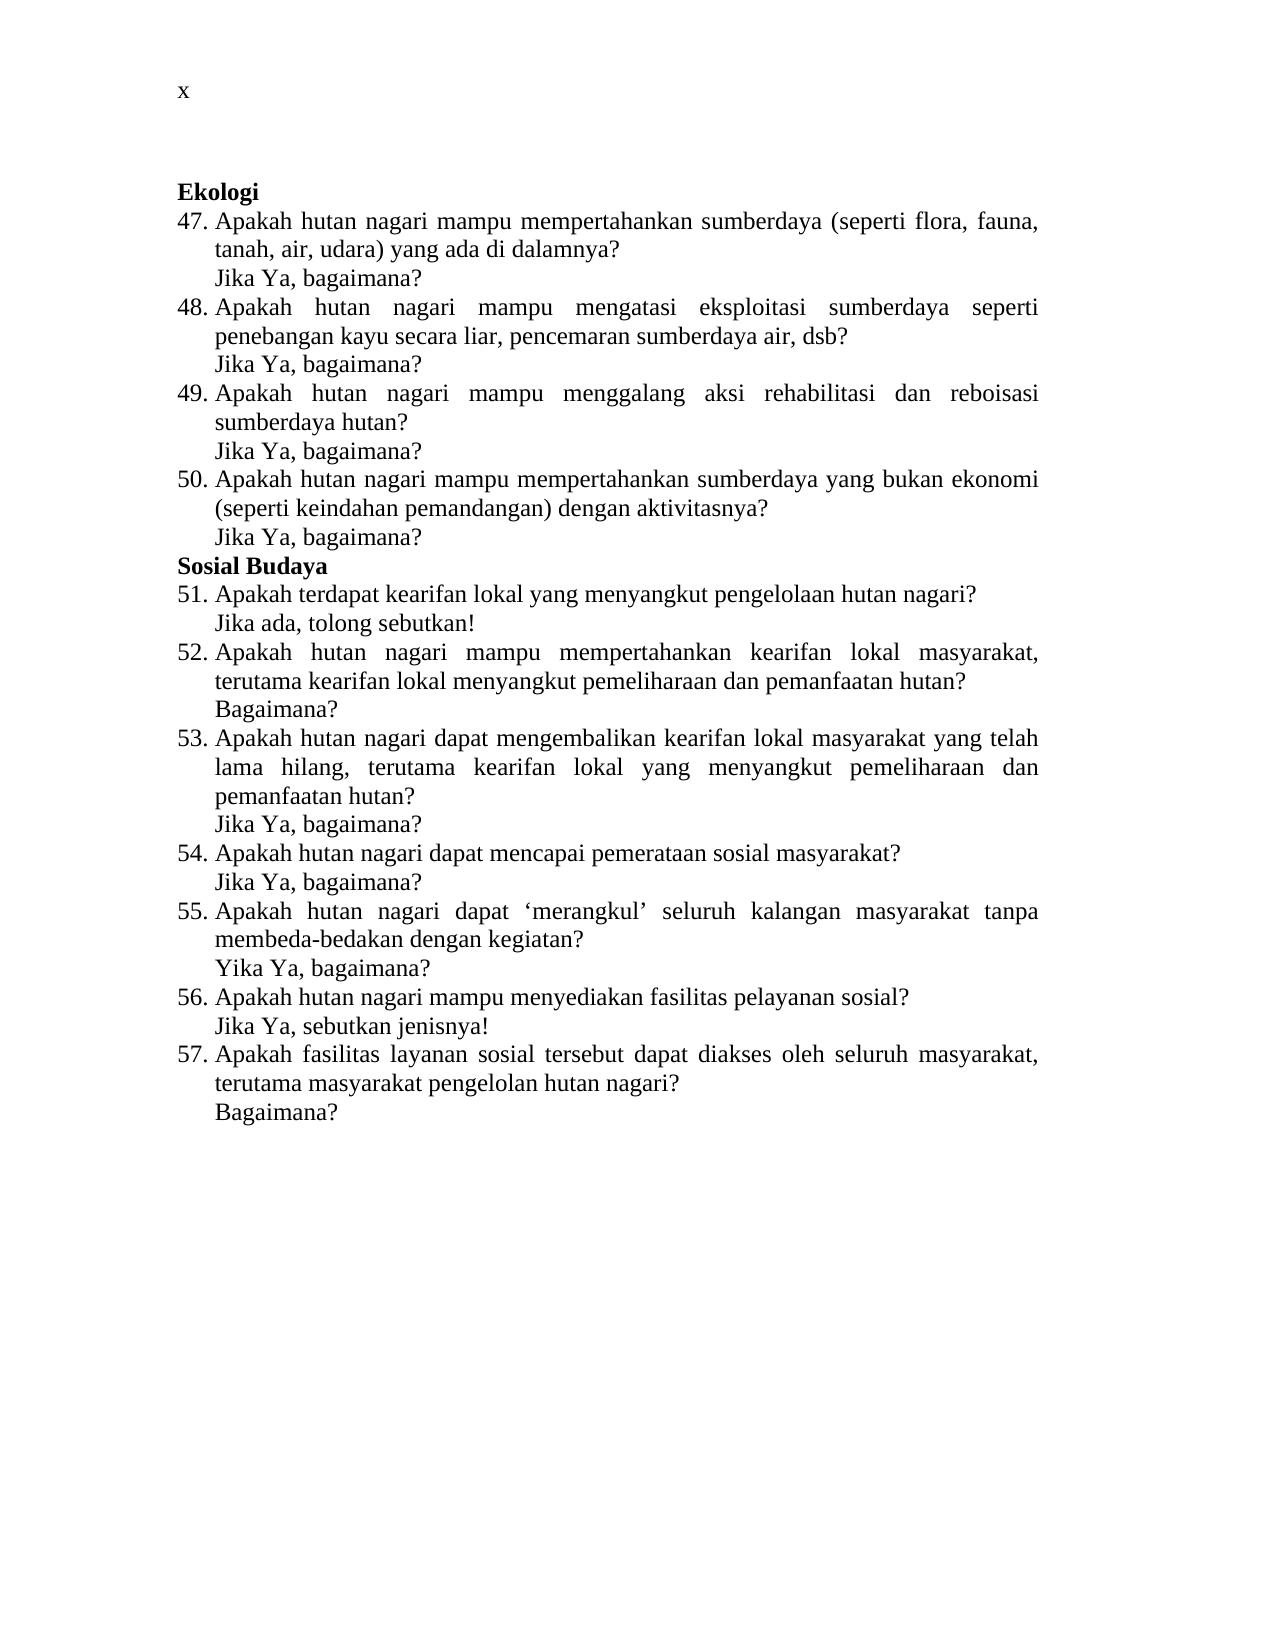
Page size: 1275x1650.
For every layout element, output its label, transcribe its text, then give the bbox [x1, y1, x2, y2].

list Apakah terdapat kearifan lokal yang menyangkut pengelolaan hutan nagari? [177, 579, 1039, 608]
list Jika Ya, bagaimana? [214, 809, 1039, 838]
list Ekologi [177, 177, 1039, 206]
list Apakah hutan nagari mampu mengatasi eksploitasi sumberdaya seperti penebangan kayu secara liar, pencemaran sumberdaya air, dsb? [177, 292, 1039, 349]
list Sosial Budaya [177, 551, 1039, 579]
list Apakah hutan nagari mampu menyediakan fasilitas pelayanan sosial? [177, 982, 1039, 1011]
list Apakah hutan nagari mampu mempertahankan sumberdaya yang bukan ekonomi (seperti keindahan pemandangan) dengan aktivitasnya? [177, 464, 1039, 522]
list Jika Ya, bagaimana? [214, 263, 1039, 292]
list Jika ada, tolong sebutkan! [214, 608, 1039, 637]
list Yika Ya, bagaimana? [214, 953, 1039, 982]
list Apakah hutan nagari mampu menggalang aksi rehabilitasi dan reboisasi sumberdaya hutan? [177, 378, 1039, 436]
list Bagaimana? [214, 1097, 1039, 1126]
list Apakah hutan nagari dapat mengembalikan kearifan lokal masyarakat yang telah lama hilang, terutama kearifan lokal yang menyangkut pemeliharaan dan pemanfaatan hutan? [177, 723, 1039, 809]
list Apakah hutan nagari mampu mempertahankan sumberdaya (seperti flora, fauna, tanah, air, udara) yang ada di dalamnya? [177, 206, 1039, 263]
list Apakah hutan nagari dapat ‘merangkul’ seluruh kalangan masyarakat tanpa membeda-bedakan dengan kegiatan? [177, 896, 1039, 953]
list Jika Ya, bagaimana? [214, 436, 1039, 464]
list Jika Ya, bagaimana? [214, 349, 1039, 378]
list Apakah fasilitas layanan sosial tersebut dapat diakses oleh seluruh masyarakat, terutama masyarakat pengelolan hutan nagari? [177, 1039, 1039, 1097]
list Jika Ya, bagaimana? [214, 522, 1039, 551]
list Apakah hutan nagari mampu mempertahankan kearifan lokal masyarakat, terutama kearifan lokal menyangkut pemeliharaan dan pemanfaatan hutan? [177, 637, 1039, 694]
list Jika Ya, sebutkan jenisnya! [214, 1011, 1039, 1039]
list Jika Ya, bagaimana? [214, 867, 1039, 896]
list Bagaimana? [214, 694, 1039, 723]
list Apakah hutan nagari dapat mencapai pemerataan sosial masyarakat? [177, 838, 1039, 867]
